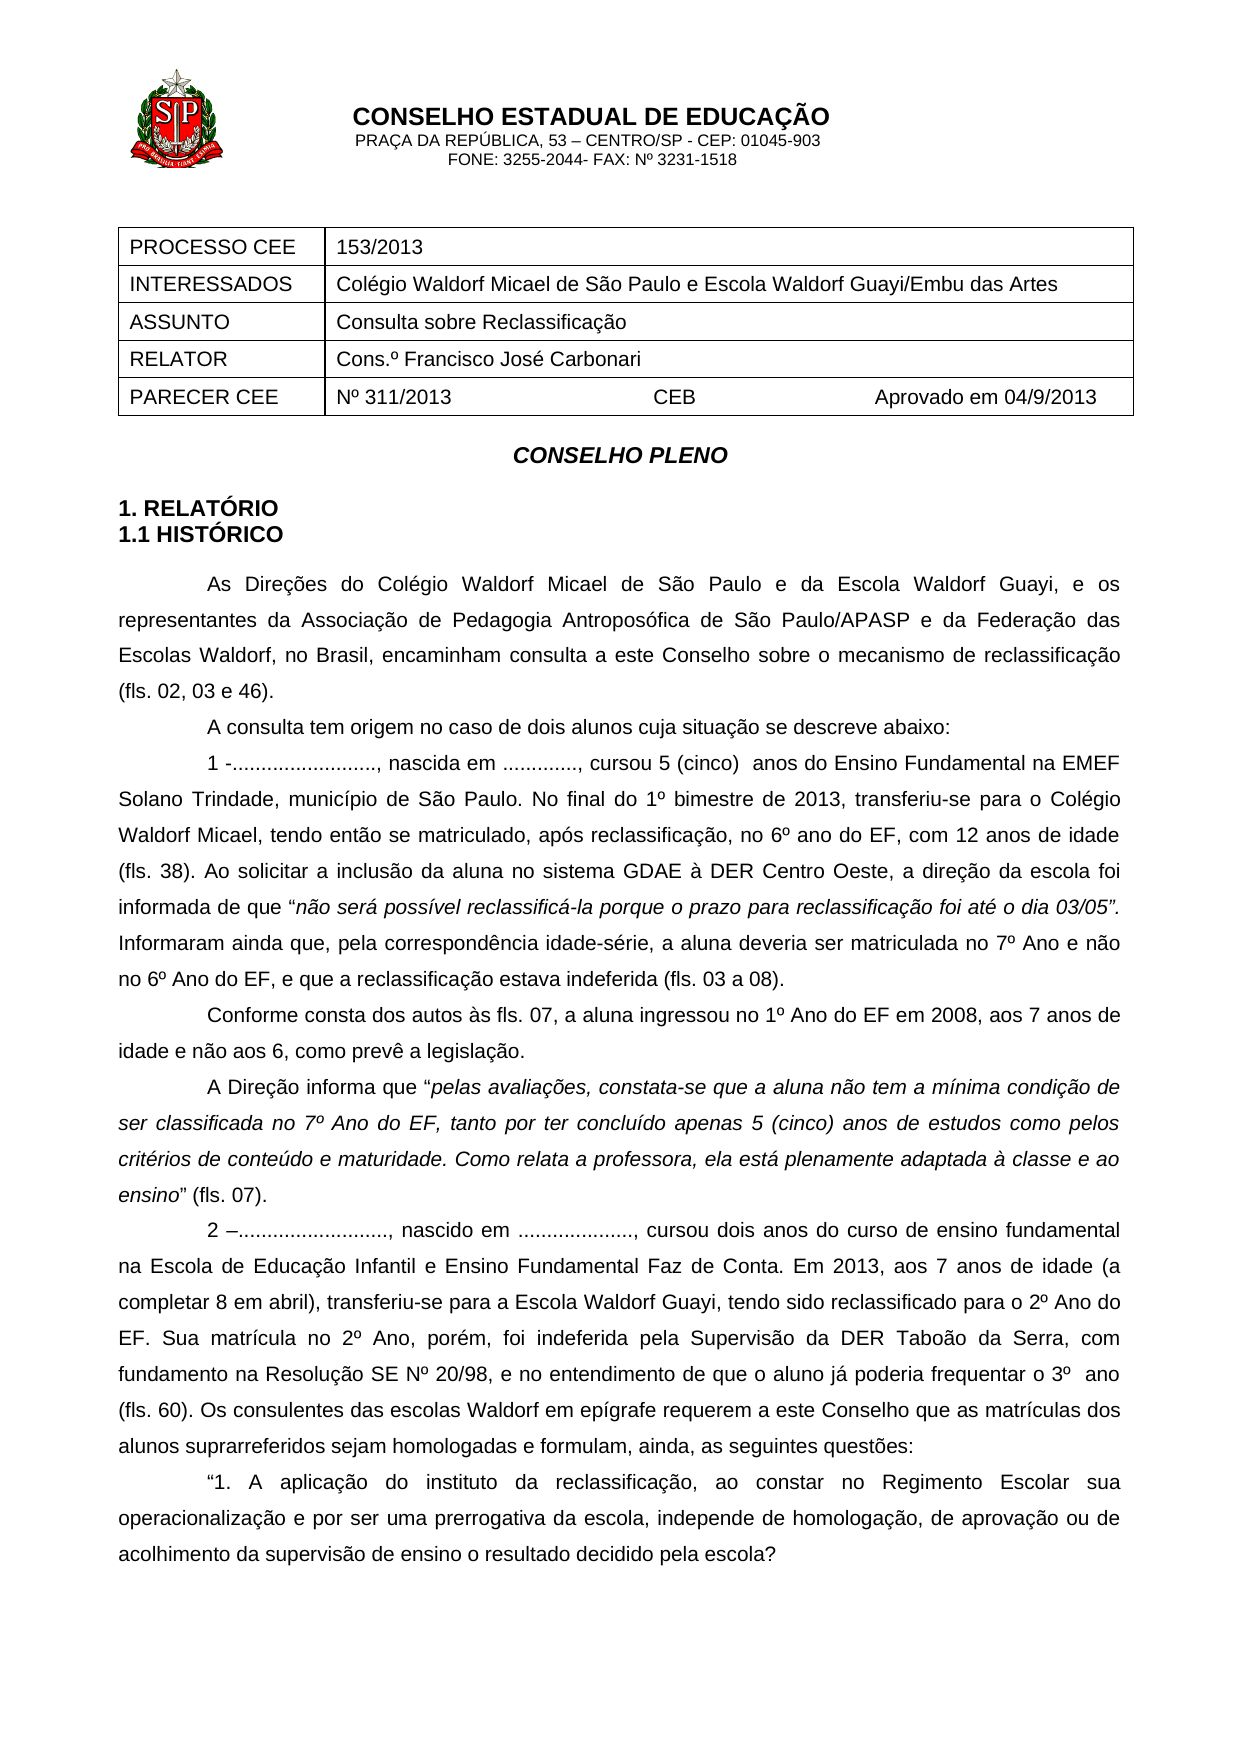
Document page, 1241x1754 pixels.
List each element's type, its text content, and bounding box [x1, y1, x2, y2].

table_cell INTERESSADOS [119, 266, 324, 302]
text A consulta tem origem no caso de dois alunos cuja situação se descreve abaixo: [118, 715, 1122, 739]
text CONSELHO PLENO [118, 442, 1122, 468]
text Conforme consta dos autos às fls. 07, a aluna ingressou no 1º Ano do EF em 2008, aos 7 anos de idade e não aos 6, como prevê a legislação. [118, 1003, 1122, 1063]
text A Direção informa que “pelas avaliações, constata-se que a aluna não tem a mínima condição de ser classificada no 7º Ano do EF, tanto por ter concluído apenas 5 (cinco) anos de estudos como pelos critérios de conteúdo e maturidade. Como relata a professora, ela está plenamente adaptada à classe e ao ensino” (fls. 07). [118, 1074, 1122, 1206]
table_cell Consulta sobre Reclassificação [326, 303, 1133, 340]
table_cell Cons.º Francisco José Carbonari [326, 341, 1133, 377]
text “1. A aplicação do instituto da reclassificação, ao constar no Regimento Escolar sua operacionalização e por ser uma prerrogativa da escola, independe de homologação, de aprovação ou de acolhimento da supervisão de ensino o resultado decidido pela escola? [118, 1470, 1122, 1566]
table_cell PARECER CEE [119, 378, 324, 415]
text 2 –.........................., nascido em ...................., cursou dois anos do curso de ensino fundamental na Escola de Educação Infantil e Ensino Fundamental Faz de Conta. Em 2013, aos 7 anos de idade (a completar 8 em abril), transferiu-se para a Escola Waldorf Guayi, tendo sido reclassificado para o 2º Ano do EF. Sua matrícula no 2º Ano, porém, foi indeferida pela Supervisão da DER Taboão da Serra, com fundamento na Resolução SE Nº 20/98, e no entendimento de que o aluno já poderia frequentar o 3º ano (fls. 60). Os consulentes das escolas Waldorf em epígrafe requerem a este Conselho que as matrículas dos alunos suprarreferidos sejam homologadas e formulam, ainda, as seguintes questões: [118, 1218, 1122, 1458]
table_cell Nº 311/2013 CEB Aprovado em 04/9/2013 [326, 378, 1133, 415]
table_header 153/2013 [326, 228, 1133, 265]
text 1. RELATÓRIO [118, 495, 1122, 521]
text 1.1 HISTÓRICO [118, 521, 1122, 547]
table_cell Colégio Waldorf Micael de São Paulo e Escola Waldorf Guayi/Embu das Artes [326, 266, 1133, 302]
text 1 -........................., nascida em ............., cursou 5 (cinco) anos do Ensino Fundamental na EMEF Solano Trindade, município de São Paulo. No final do 1º bimestre de 2013, transferiu-se para o Colégio Waldorf Micael, tendo então se matriculado, após reclassificação, no 6º ano do EF, com 12 anos de idade (fls. 38). Ao solicitar a inclusão da aluna no sistema GDAE à DER Centro Oeste, a direção da escola foi informada de que “não será possível reclassificá-la porque o prazo para reclassificação foi até o dia 03/05”. Informaram ainda que, pela correspondência idade-série, a aluna deveria ser matriculada no 7º Ano e não no 6º Ano do EF, e que a reclassificação estava indeferida (fls. 03 a 08). [118, 751, 1122, 991]
text As Direções do Colégio Waldorf Micael de São Paulo e da Escola Waldorf Guayi, e os representantes da Associação de Pedagogia Antroposófica de São Paulo/APASP e da Federação das Escolas Waldorf, no Brasil, encaminham consulta a este Conselho sobre o mecanismo de reclassificação (fls. 02, 03 e 46). [118, 571, 1122, 703]
table_header PROCESSO CEE [119, 228, 324, 265]
table_cell RELATOR [119, 341, 324, 377]
picture [127, 67, 226, 168]
table_cell ASSUNTO [119, 303, 324, 340]
